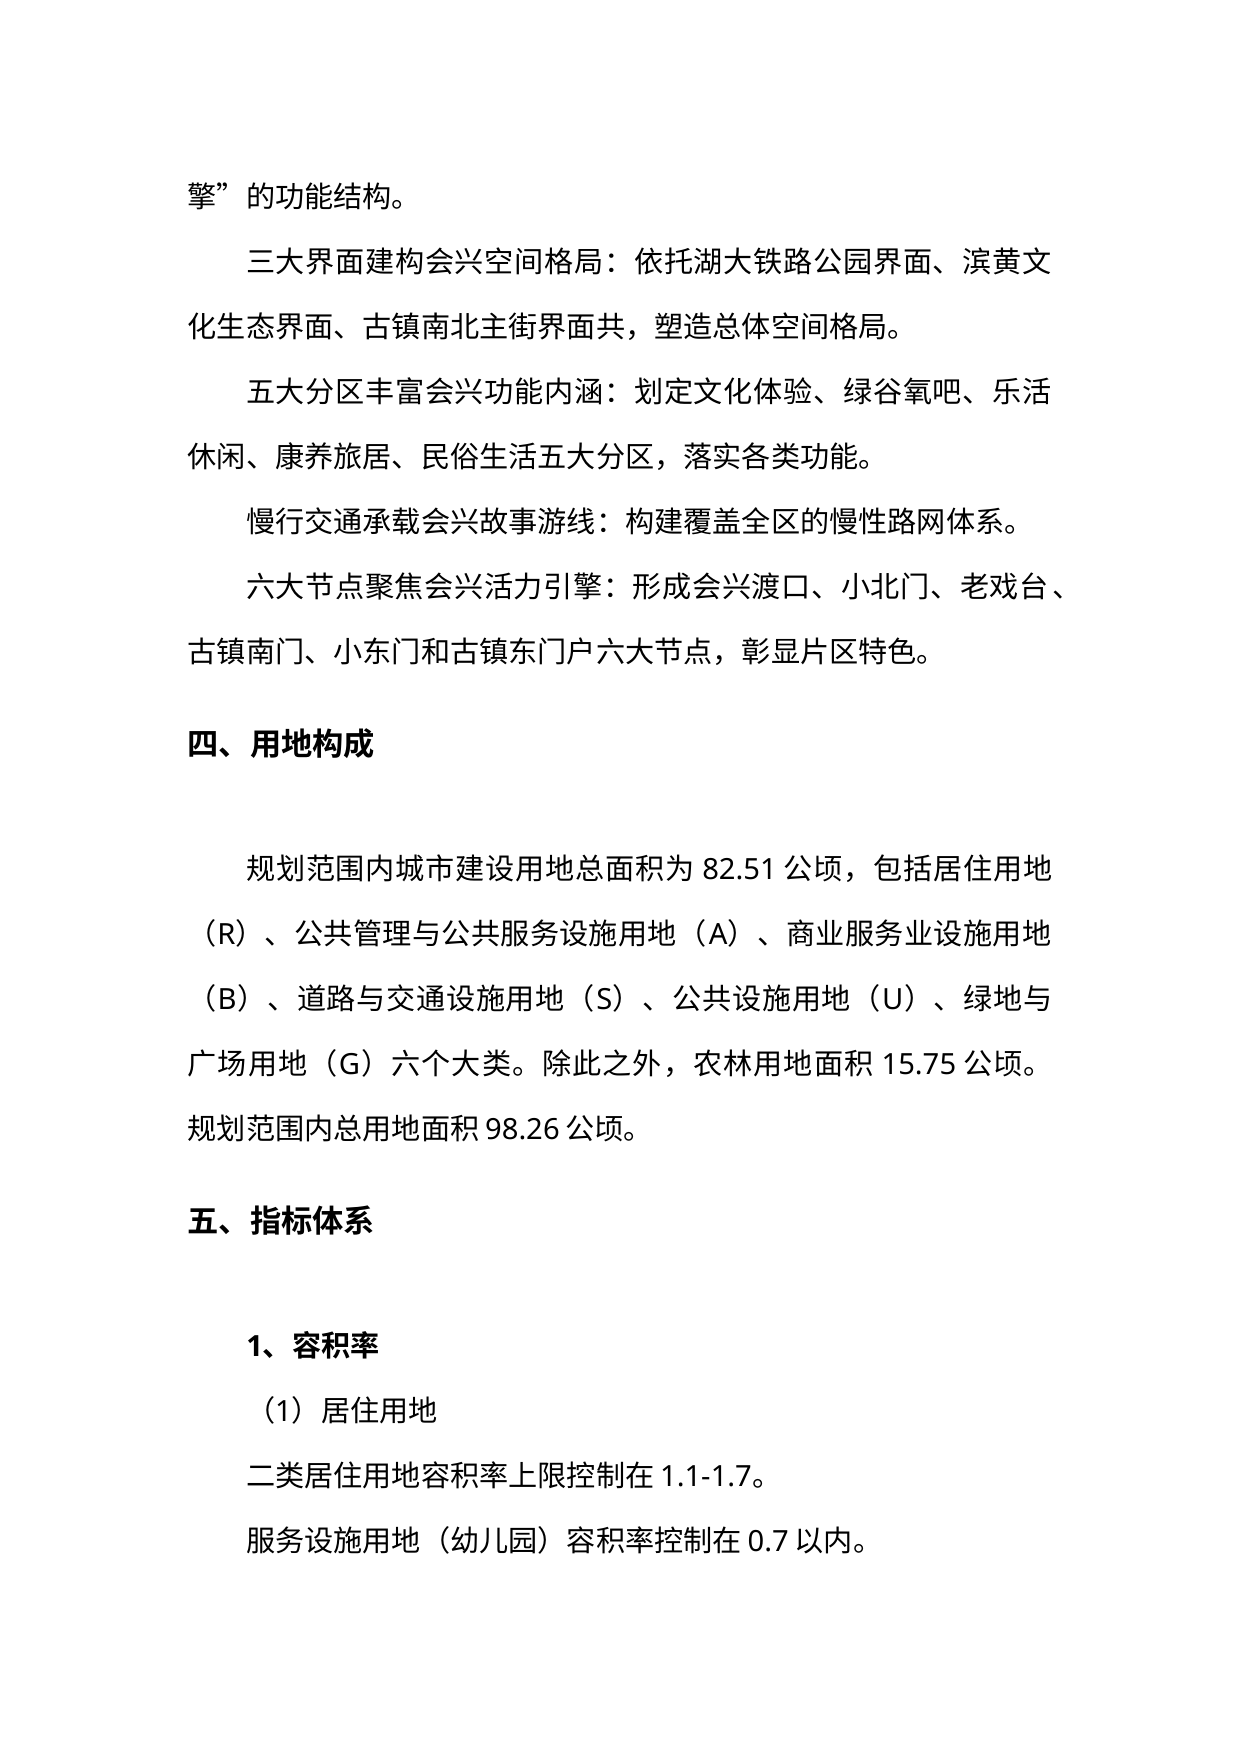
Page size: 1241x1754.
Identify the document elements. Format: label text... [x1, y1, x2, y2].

text 规划范围内城市建设用地总面积为82.51公顷，包括居住用地（R）、公共管理与公共服务设施用地（A）、商业服务业设施用地（B）、道路与交通设施用地（S）、公共设施用地（U）、绿地与广场用地（G）六个大类。除此之外，农林用地面积15.75公顷。规划范围内总用地面积98.26公顷。 [187, 834, 1053, 1159]
subtitle 四、用地构成 [187, 709, 1053, 774]
text 五大分区丰富会兴功能内涵：划定文化体验、绿谷氧吧、乐活休闲、康养旅居、民俗生活五大分区，落实各类功能。 [187, 357, 1053, 487]
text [187, 162, 1053, 227]
text 服务设施用地（幼儿园）容积率控制在0.7以内。 [187, 1506, 1053, 1571]
text 慢行交通承载会兴故事游线：构建覆盖全区的慢性路网体系。 [187, 487, 1053, 552]
text 六大节点聚焦会兴活力引擎：形成会兴渡口、小北门、老戏台、古镇南门、小东门和古镇东门户六大节点，彰显片区特色。 [187, 552, 1053, 682]
subtitle 五、指标体系 [187, 1186, 1053, 1251]
subtitle （1）居住用地 [187, 1376, 1053, 1441]
text 二类居住用地容积率上限控制在1.1-1.7。 [187, 1441, 1053, 1506]
subtitle 1、容积率 [187, 1311, 1053, 1376]
text 三大界面建构会兴空间格局：依托湖大铁路公园界面、滨黄文化生态界面、古镇南北主街界面共，塑造总体空间格局。 [187, 227, 1053, 357]
